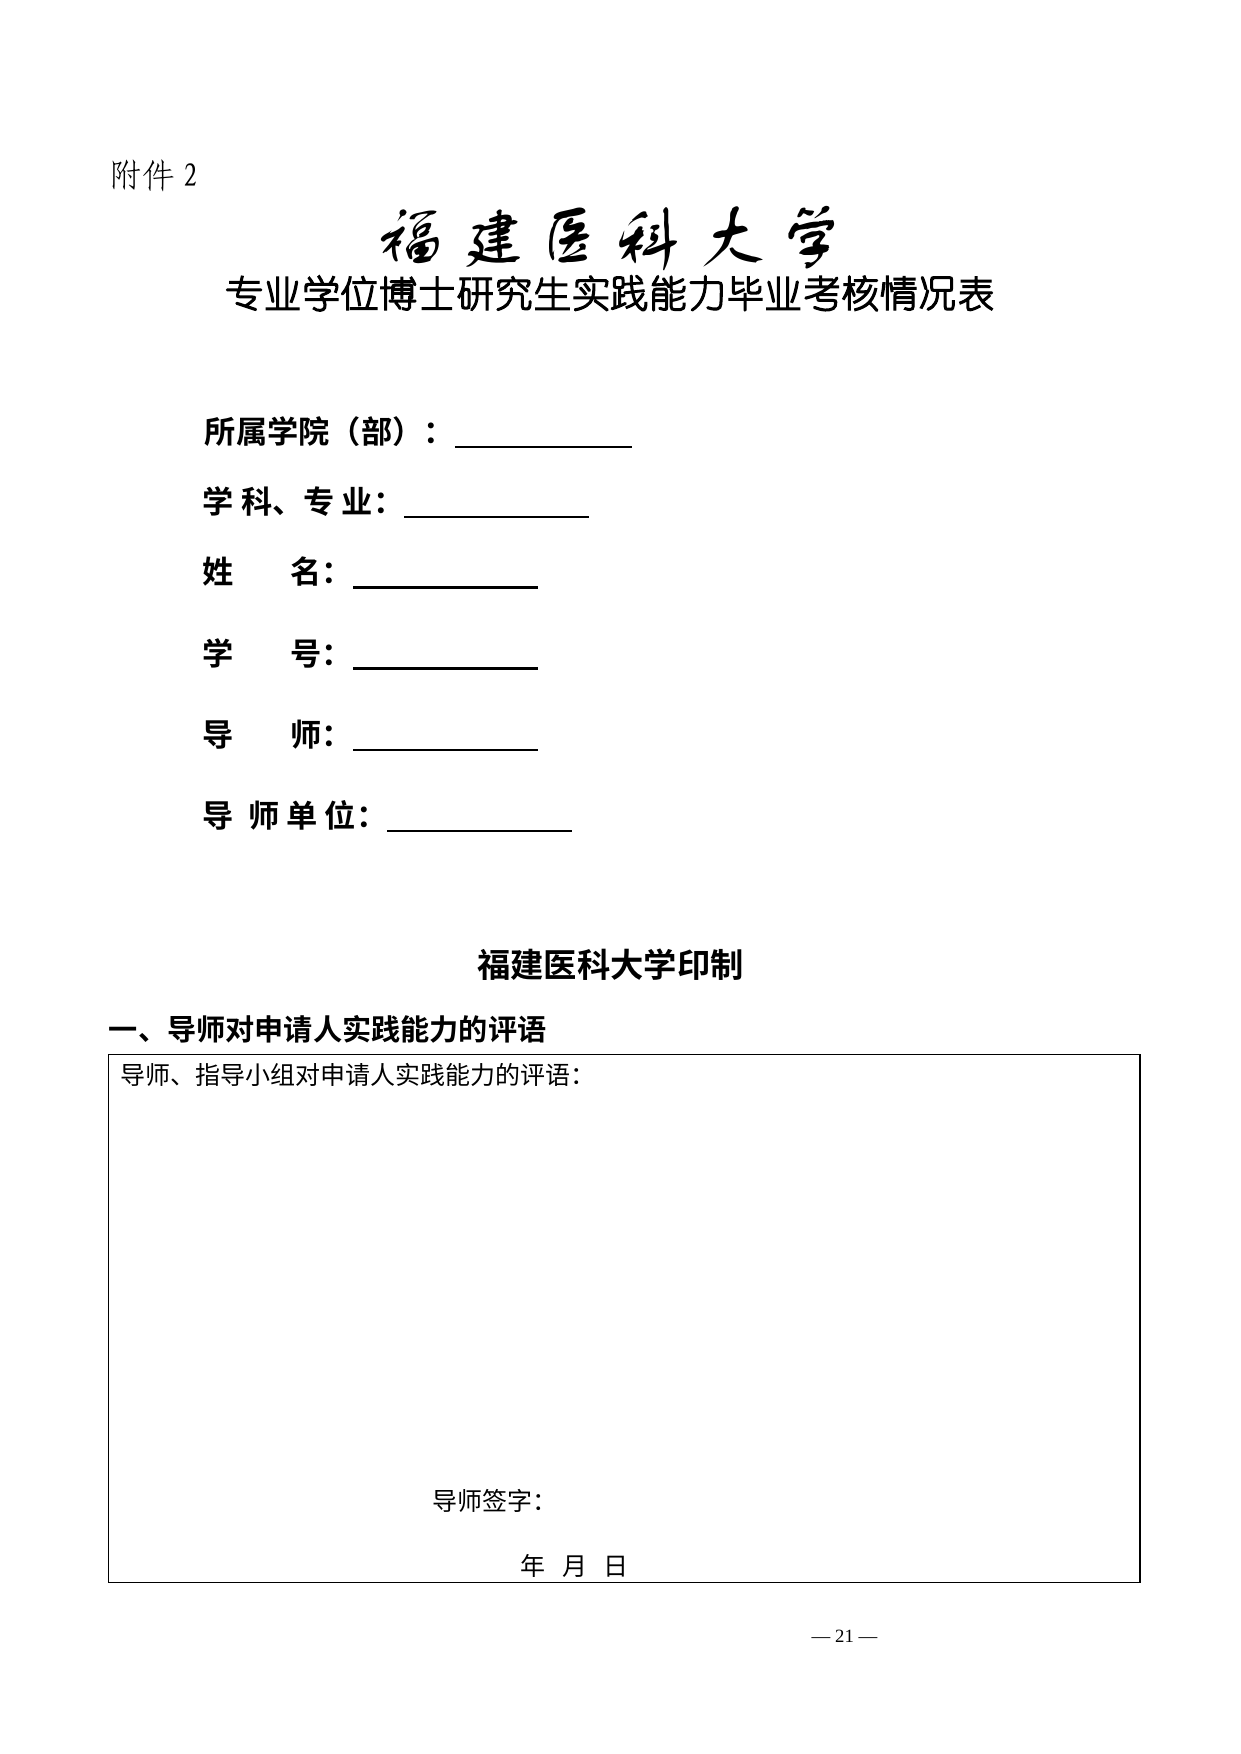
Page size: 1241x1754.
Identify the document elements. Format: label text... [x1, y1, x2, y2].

text 福建医科大学印制 [109, 939, 1112, 987]
text 导 师： [109, 710, 1112, 755]
text 学 号： [109, 629, 1112, 674]
text 姓 名： [109, 548, 1112, 593]
text 导 师 单 位： [109, 791, 1112, 836]
text 学 科、专 业： [109, 477, 1112, 522]
text 一、导师对申请人实践能力的评语 [109, 987, 1112, 1054]
text 所属学院（部）： [109, 407, 1112, 452]
table_header 导师、指导小组对申请人实践能力的评语： 导师签字： 年 月 日 [109, 1055, 1139, 1582]
text 专业学位博士研究生实践能力毕业考核情况表 [109, 271, 1112, 312]
text 福建医科大学 [109, 192, 1112, 271]
text 附件2 [109, 154, 1112, 192]
